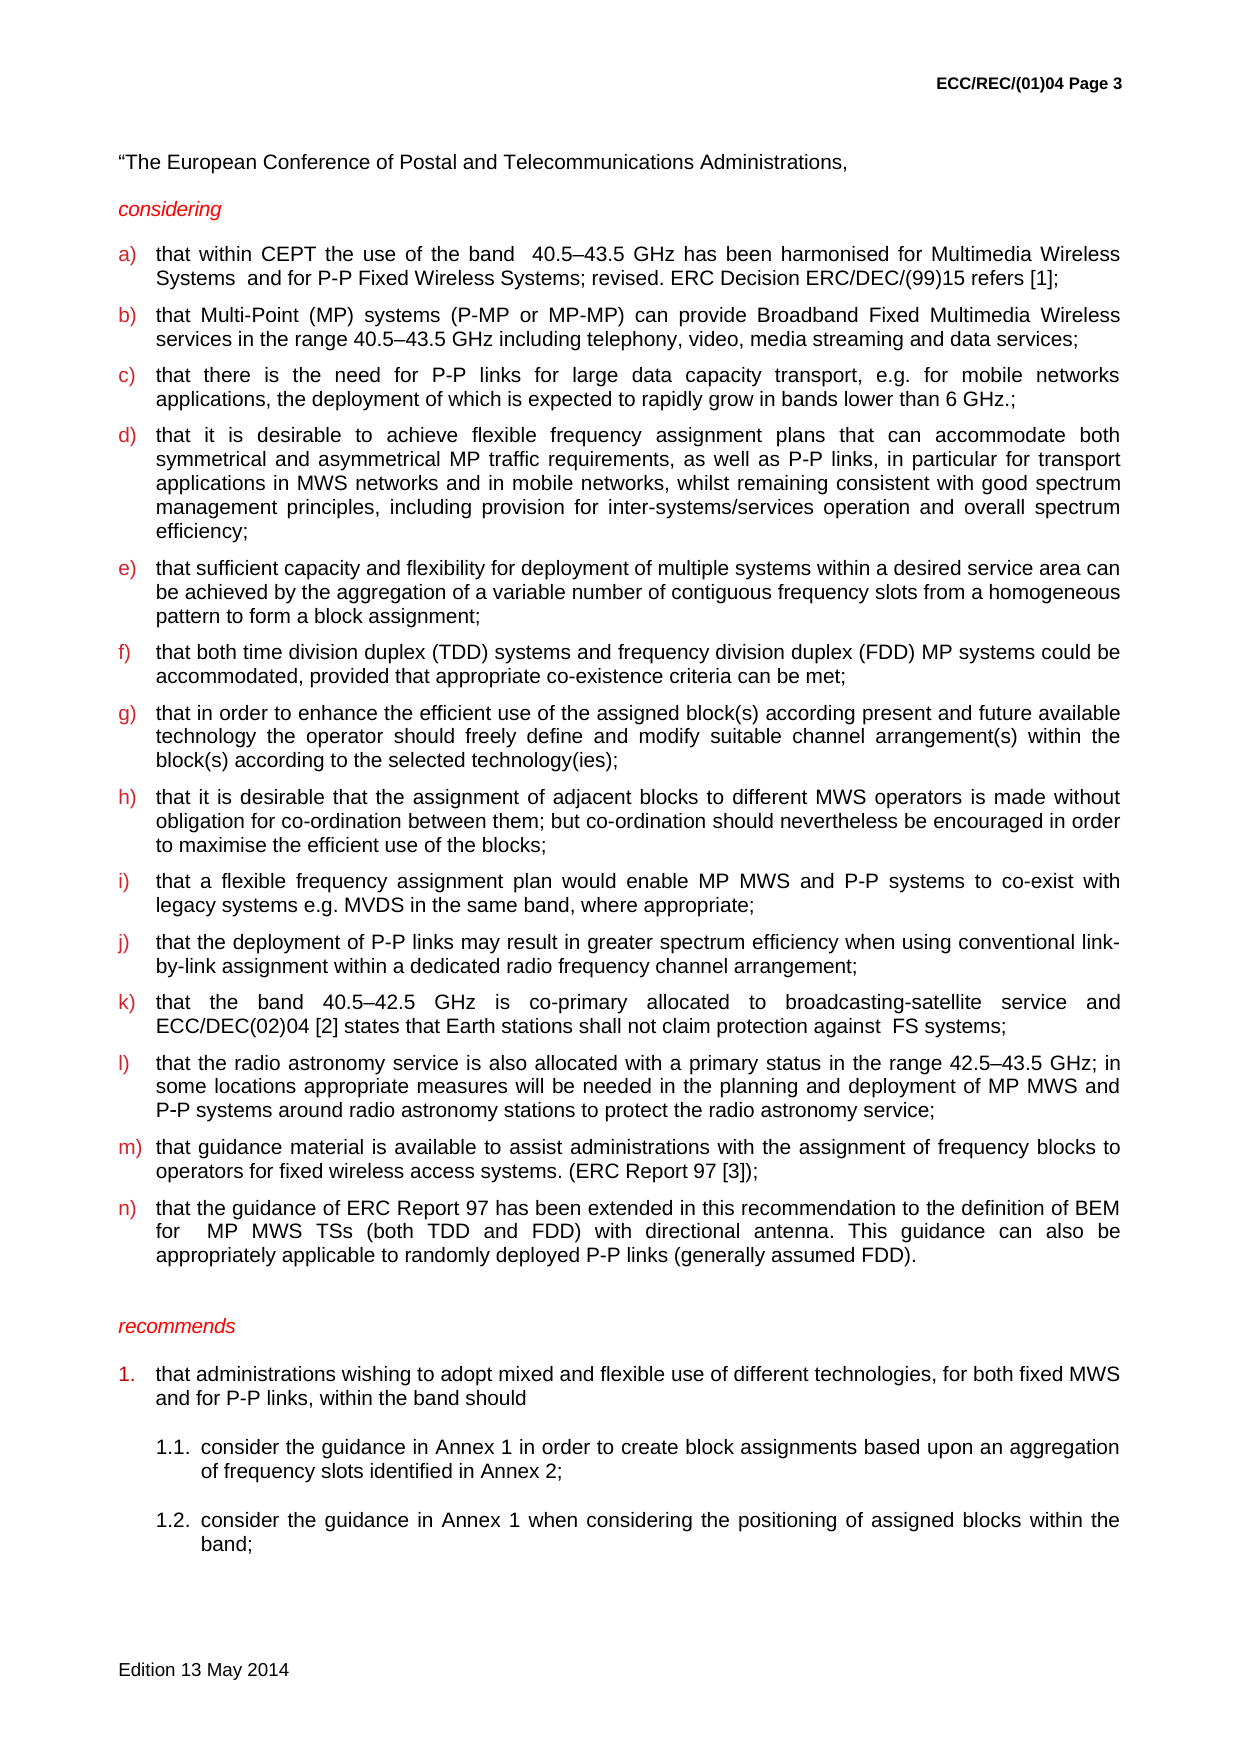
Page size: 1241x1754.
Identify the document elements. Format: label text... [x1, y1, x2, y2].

list that it is desirable that the assignment of adjacent blocks to different MWS operators is made without obligation for co-ordination between them; but co-ordination should nevertheless be encouraged in order to maximise the efficient use of the blocks; [118, 785, 1122, 857]
list that there is the need for P-P links for large data capacity transport, e.g. for mobile networks applications, the deployment of which is expected to rapidly grow in bands lower than 6 GHz.; [118, 363, 1122, 411]
list that Multi-Point (MP) systems (P-MP or MP-MP) can provide Broadband Fixed Multimedia Wireless services in the range 40.5–43.5 GHz including telephony, video, media streaming and data services; [118, 302, 1122, 350]
list that the guidance of ERC Report 97 has been extended in this recommendation to the definition of BEM for MP MWS TSs (both TDD and FDD) with directional antenna. This guidance can also be appropriately applicable to randomly deployed P-P links (generally assumed FDD). [118, 1195, 1122, 1267]
list that it is desirable to achieve flexible frequency assignment plans that can accommodate both symmetrical and asymmetrical MP traffic requirements, as well as P-P links, in particular for transport applications in MWS networks and in mobile networks, whilst remaining consistent with good spectrum management principles, including provision for inter-systems/services operation and overall spectrum efficiency; [118, 423, 1122, 543]
list that the band 40.5–42.5 GHz is co-primary allocated to broadcasting-satellite service and ECC/DEC(02)04 [2] states that Earth stations shall not claim protection against FS systems; [118, 990, 1122, 1038]
list that administrations wishing to adopt mixed and flexible use of different technologies, for both fixed MWS and for P-P links, within the band should [118, 1362, 1122, 1409]
list that guidance material is available to assist administrations with the assignment of frequency blocks to operators for fixed wireless access systems. (ERC Report 97 [3]); [118, 1135, 1122, 1183]
list that within CEPT the use of the band 40.5–43.5 GHz has been harmonised for Multimedia Wireless Systems and for P-P Fixed Wireless Systems; revised. ERC Decision ERC/DEC/(99)15 refers [1]; [118, 242, 1122, 290]
list that both time division duplex (TDD) systems and frequency division duplex (FDD) MP systems could be accommodated, provided that appropriate co-existence criteria can be met; [118, 640, 1122, 688]
list that in order to enhance the efficient use of the assigned block(s) according present and future available technology the operator should freely define and modify suitable channel arrangement(s) within the block(s) according to the selected technology(ies); [118, 700, 1122, 772]
list that sufficient capacity and flexibility for deployment of multiple systems within a desired service area can be achieved by the aggregation of a variable number of contiguous frequency slots from a homogeneous pattern to form a block assignment; [118, 556, 1122, 627]
text “The European Conference of Postal and Telecommunications Administrations, [118, 150, 1122, 174]
list consider the guidance in Annex 1 in order to create block assignments based upon an aggregation of frequency slots identified in Annex 2; [156, 1434, 1122, 1482]
list consider the guidance in Annex 1 when considering the positioning of assigned blocks within the band; [156, 1507, 1122, 1555]
list that a flexible frequency assignment plan would enable MP MWS and P-P systems to co-exist with legacy systems e.g. MVDS in the same band, where appropriate; [118, 869, 1122, 917]
list that the radio astronomy service is also allocated with a primary status in the range 42.5–43.5 GHz; in some locations appropriate measures will be needed in the planning and deployment of MP MWS and PP systems around radio astronomy stations to protect the radio astronomy service; [118, 1050, 1122, 1122]
list that the deployment of P-P links may result in greater spectrum efficiency when using conventional link-by-link assignment within a dedicated radio frequency channel arrangement; [118, 929, 1122, 977]
text considering [118, 199, 1122, 221]
text recommends [118, 1316, 1122, 1338]
